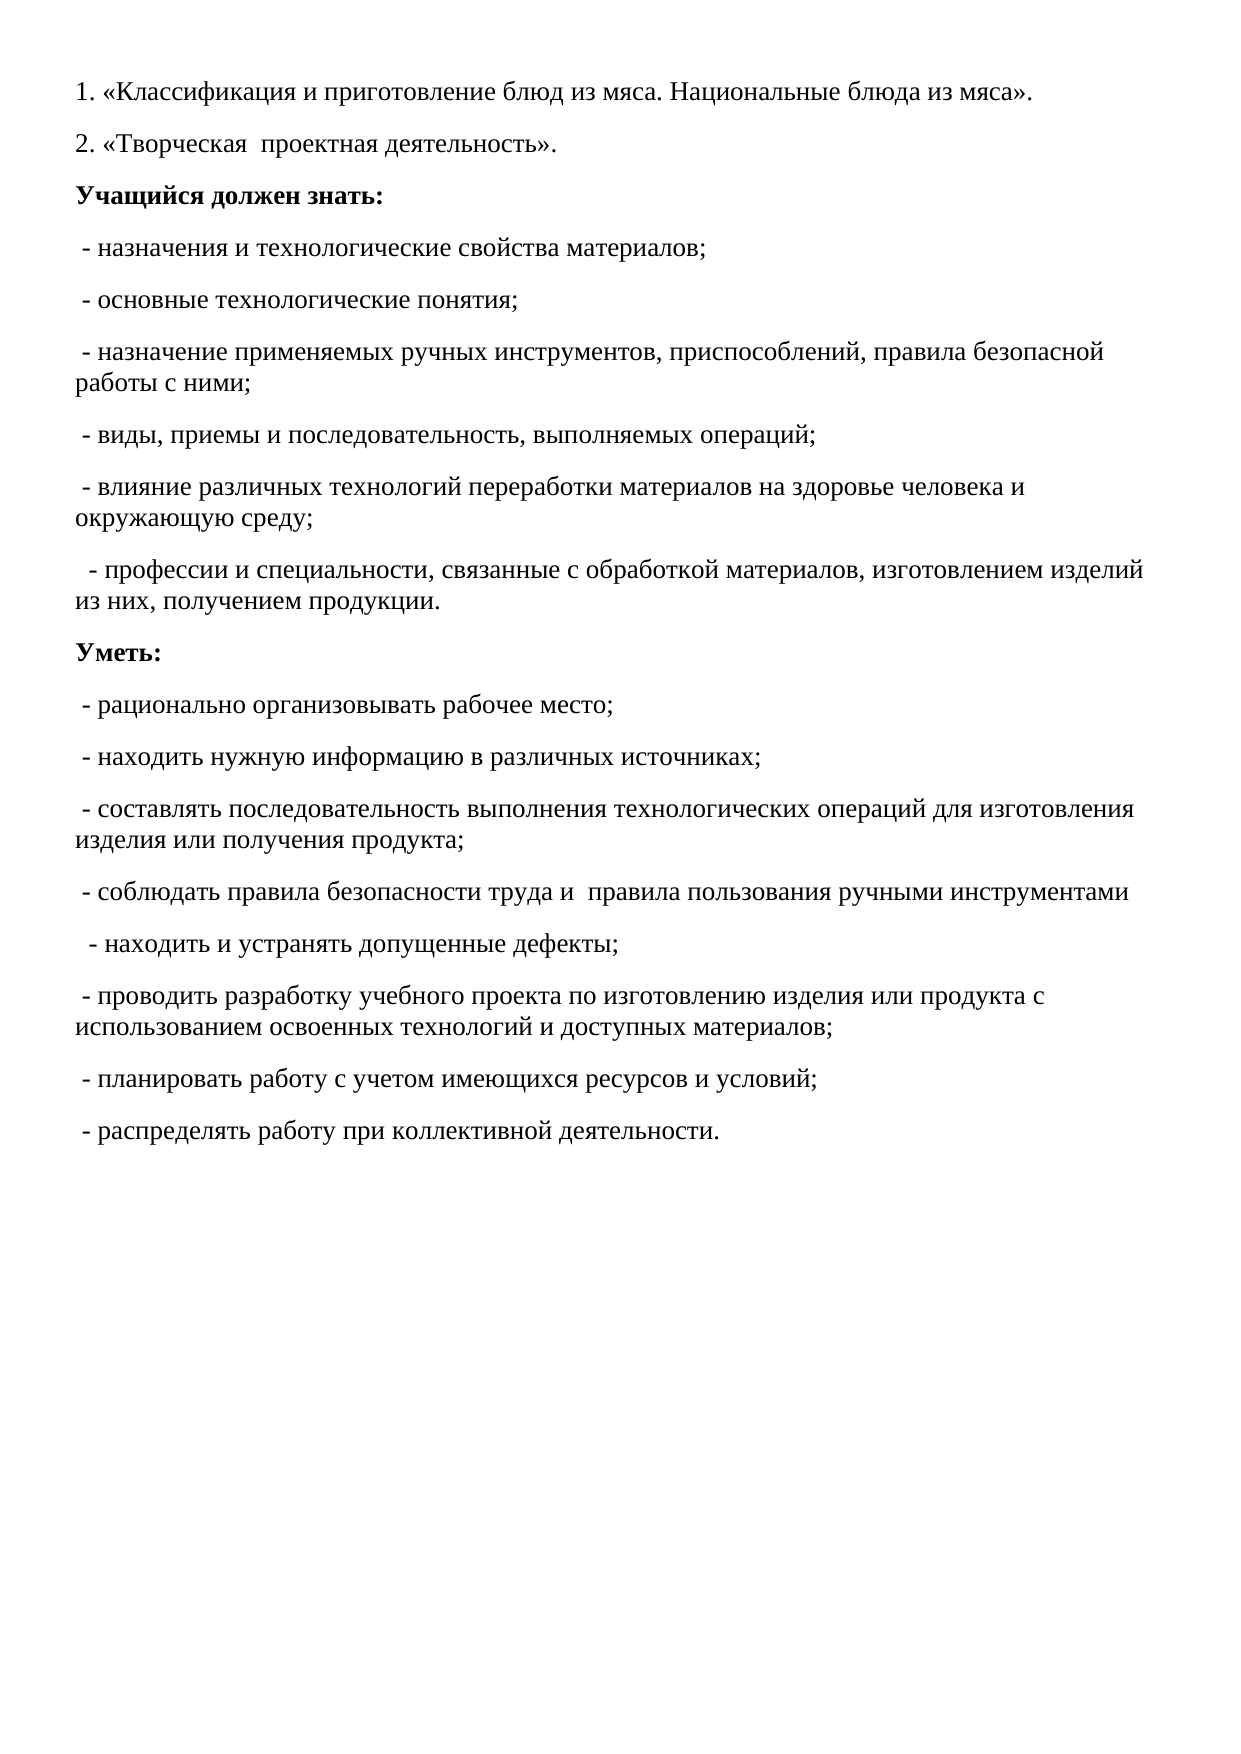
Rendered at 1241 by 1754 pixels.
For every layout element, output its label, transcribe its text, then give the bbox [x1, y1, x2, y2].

text - находить и устранять допущенные дефекты; [75, 927, 1165, 958]
text - находить нужную информацию в различных источниках; [75, 740, 1165, 771]
text 1. «Классификация и приготовление блюд из мяса. Национальные блюда из мяса». [75, 75, 1165, 106]
text - распределять работу при коллективной деятельности. [75, 1114, 1165, 1146]
text 2. «Творческая проектная деятельность». [75, 127, 1165, 158]
text Уметь: [75, 636, 1165, 667]
text - влияние различных технологий переработки материалов на здоровье человека и окружающую среду; [75, 470, 1165, 532]
text - основные технологические понятия; [75, 283, 1165, 314]
text - соблюдать правила безопасности труда и правила пользования ручными инструментами [75, 875, 1165, 906]
text - виды, приемы и последовательность, выполняемых операций; [75, 418, 1165, 449]
text - составлять последовательность выполнения технологических операций для изготовления изделия или получения продукта; [75, 792, 1165, 854]
text - назначение применяемых ручных инструментов, приспособлений, правила безопасной работы с ними; [75, 335, 1165, 397]
text - назначения и технологические свойства материалов; [75, 231, 1165, 262]
text - проводить разработку учебного проекта по изготовлению изделия или продукта с использованием освоенных технологий и доступных материалов; [75, 979, 1165, 1042]
text - планировать работу с учетом имеющихся ресурсов и условий; [75, 1062, 1165, 1093]
text - профессии и специальности, связанные с обработкой материалов, изготовлением изделий из них, получением продукции. [75, 553, 1165, 615]
text - рационально организовывать рабочее место; [75, 688, 1165, 719]
text Учащийся должен знать: [75, 179, 1165, 210]
